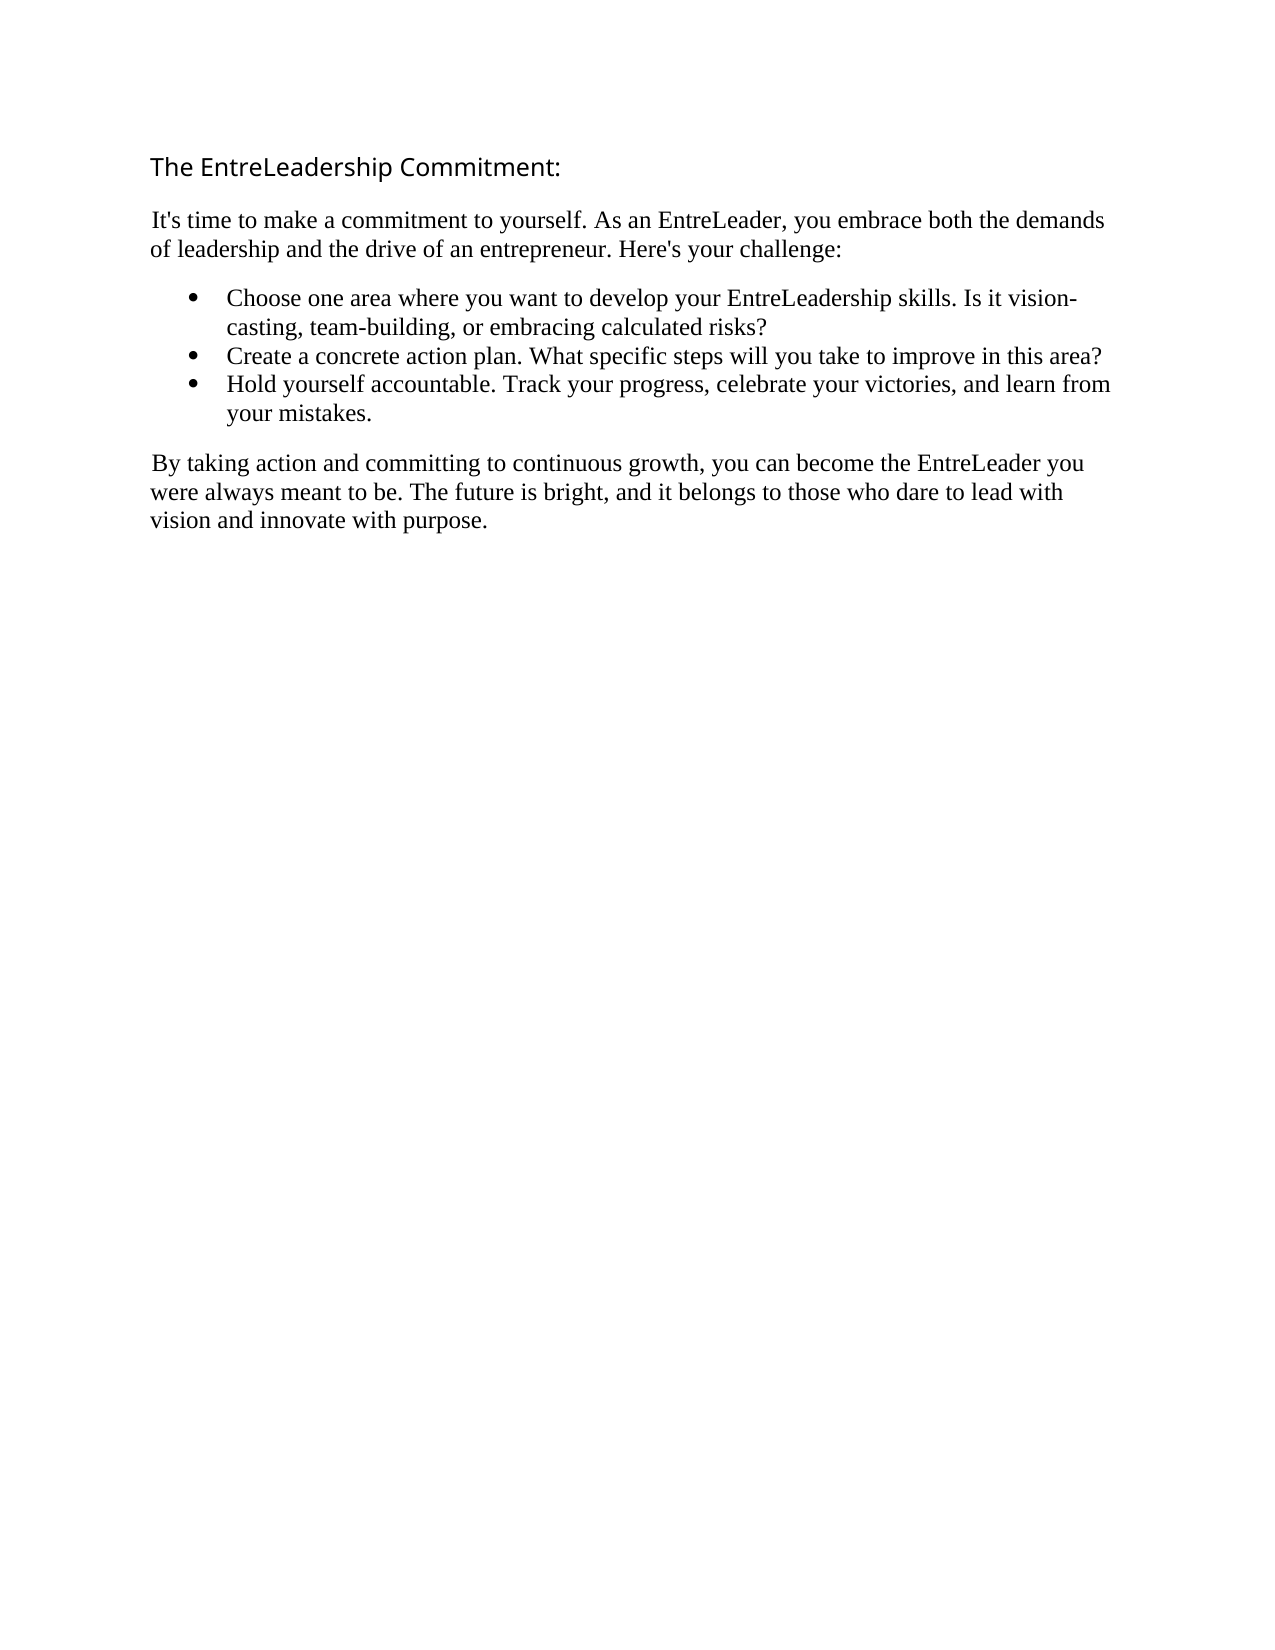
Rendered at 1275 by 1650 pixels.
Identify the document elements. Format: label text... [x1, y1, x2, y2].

text It's time to make a commitment to yourself. As an EntreLeader, you embrace both the demands of leadership and the drive of an entrepreneur. Here's your challenge: [150, 205, 1125, 262]
text Hold yourself accountable. Track your progress, celebrate your victories, and learn from your mistakes. [189, 369, 1125, 427]
subtitle The EntreLeadership Commitment: [150, 150, 1125, 184]
text By taking action and committing to continuous growth, you can become the EntreLeader you were always meant to be. The future is bright, and it belongs to those who dare to lead with vision and innovate with purpose. [150, 448, 1125, 534]
text Choose one area where you want to develop your EntreLeadership skills. Is it vision-casting, team-building, or embracing calculated risks? [189, 283, 1125, 341]
text Create a concrete action plan. What specific steps will you take to improve in this area? [189, 341, 1125, 369]
